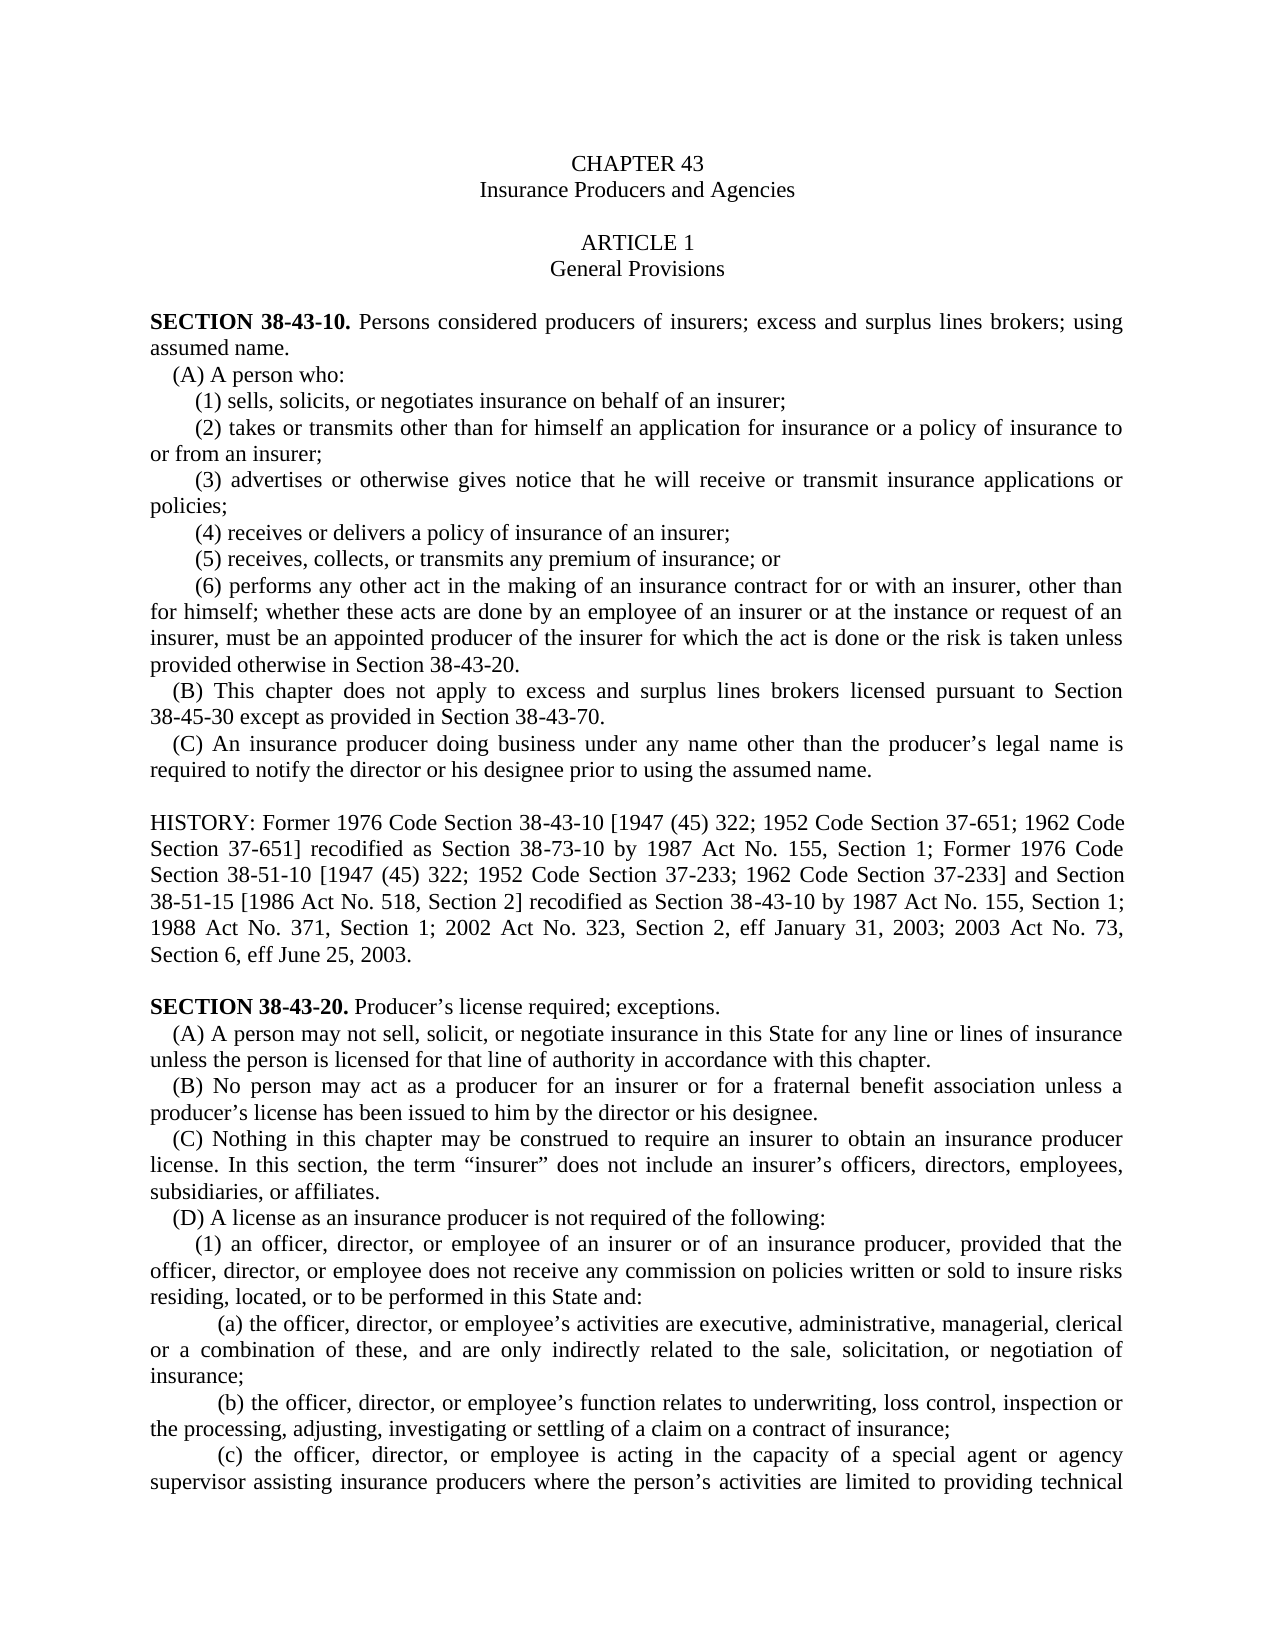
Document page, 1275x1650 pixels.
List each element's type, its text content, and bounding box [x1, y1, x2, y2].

text (b) the officer, director, or employee’s function relates to underwriting, loss control, inspection or the processing, adjusting, investigating or settling of a claim on a contract of insurance; [150, 1389, 1125, 1441]
text (C) An insurance producer doing business under any name other than the producer’s legal name is required to notify the director or his designee prior to using the assumed name. [150, 730, 1125, 782]
text (4) receives or delivers a policy of insurance of an insurer; [150, 519, 1125, 545]
text (D) A license as an insurance producer is not required of the following: [150, 1204, 1125, 1231]
text (A) A person who: [150, 361, 1125, 387]
text (6) performs any other act in the making of an insurance contract for or with an insurer, other than for himself; whether these acts are done by an employee of an insurer or at the instance or request of an insurer, must be an appointed producer of the insurer for which the act is done or the risk is taken unless provided otherwise in Section 38-43-20. [150, 572, 1125, 677]
text SECTION 38-43-20. Producer’s license required; exceptions. [150, 993, 1125, 1020]
text (a) the officer, director, or employee’s activities are executive, administrative, managerial, clerical or a combination of these, and are only indirectly related to the sale, solicitation, or negotiation of insurance; [150, 1309, 1125, 1389]
text (B) No person may act as a producer for an insurer or for a fraternal benefit association unless a producer’s license has been issued to him by the director or his designee. [150, 1072, 1125, 1125]
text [150, 1441, 1125, 1494]
text (B) This chapter does not apply to excess and surplus lines brokers licensed pursuant to Section 38-45-30 except as provided in Section 38-43-70. [150, 677, 1125, 730]
text Insurance Producers and Agencies [150, 176, 1125, 203]
text (C) Nothing in this chapter may be construed to require an insurer to obtain an insurance producer license. In this section, the term “insurer” does not include an insurer’s officers, directors, employees, subsidiaries, or affiliates. [150, 1125, 1125, 1204]
text (1) an officer, director, or employee of an insurer or of an insurance producer, provided that the officer, director, or employee does not receive any commission on policies written or sold to insure risks residing, located, or to be performed in this State and: [150, 1231, 1125, 1309]
text CHAPTER 43 [150, 150, 1125, 176]
text SECTION 38-43-10. Persons considered producers of insurers; excess and surplus lines brokers; using assumed name. [150, 308, 1125, 361]
text HISTORY: Former 1976 Code Section 38-43-10 [1947 (45) 322; 1952 Code Section 37-651; 1962 Code Section 37-651] recodified as Section 38-73-10 by 1987 Act No. 155, Section 1; Former 1976 Code Section 38-51-10 [1947 (45) 322; 1952 Code Section 37-233; 1962 Code Section 37-233] and Section 38-51-15 [1986 Act No. 518, Section 2] recodified as Section 38-43-10 by 1987 Act No. 155, Section 1; 1988 Act No. 371, Section 1; 2002 Act No. 323, Section 2, eff January 31, 2003; 2003 Act No. 73, Section 6, eff June 25, 2003. [150, 809, 1125, 967]
text (2) takes or transmits other than for himself an application for insurance or a policy of insurance to or from an insurer; [150, 413, 1125, 466]
text (3) advertises or otherwise gives notice that he will receive or transmit insurance applications or policies; [150, 466, 1125, 519]
text General Provisions [150, 255, 1125, 282]
text (A) A person may not sell, solicit, or negotiate insurance in this State for any line or lines of insurance unless the person is licensed for that line of authority in accordance with this chapter. [150, 1020, 1125, 1072]
text ARTICLE 1 [150, 229, 1125, 255]
text (5) receives, collects, or transmits any premium of insurance; or [150, 545, 1125, 572]
text (1) sells, solicits, or negotiates insurance on behalf of an insurer; [150, 387, 1125, 413]
